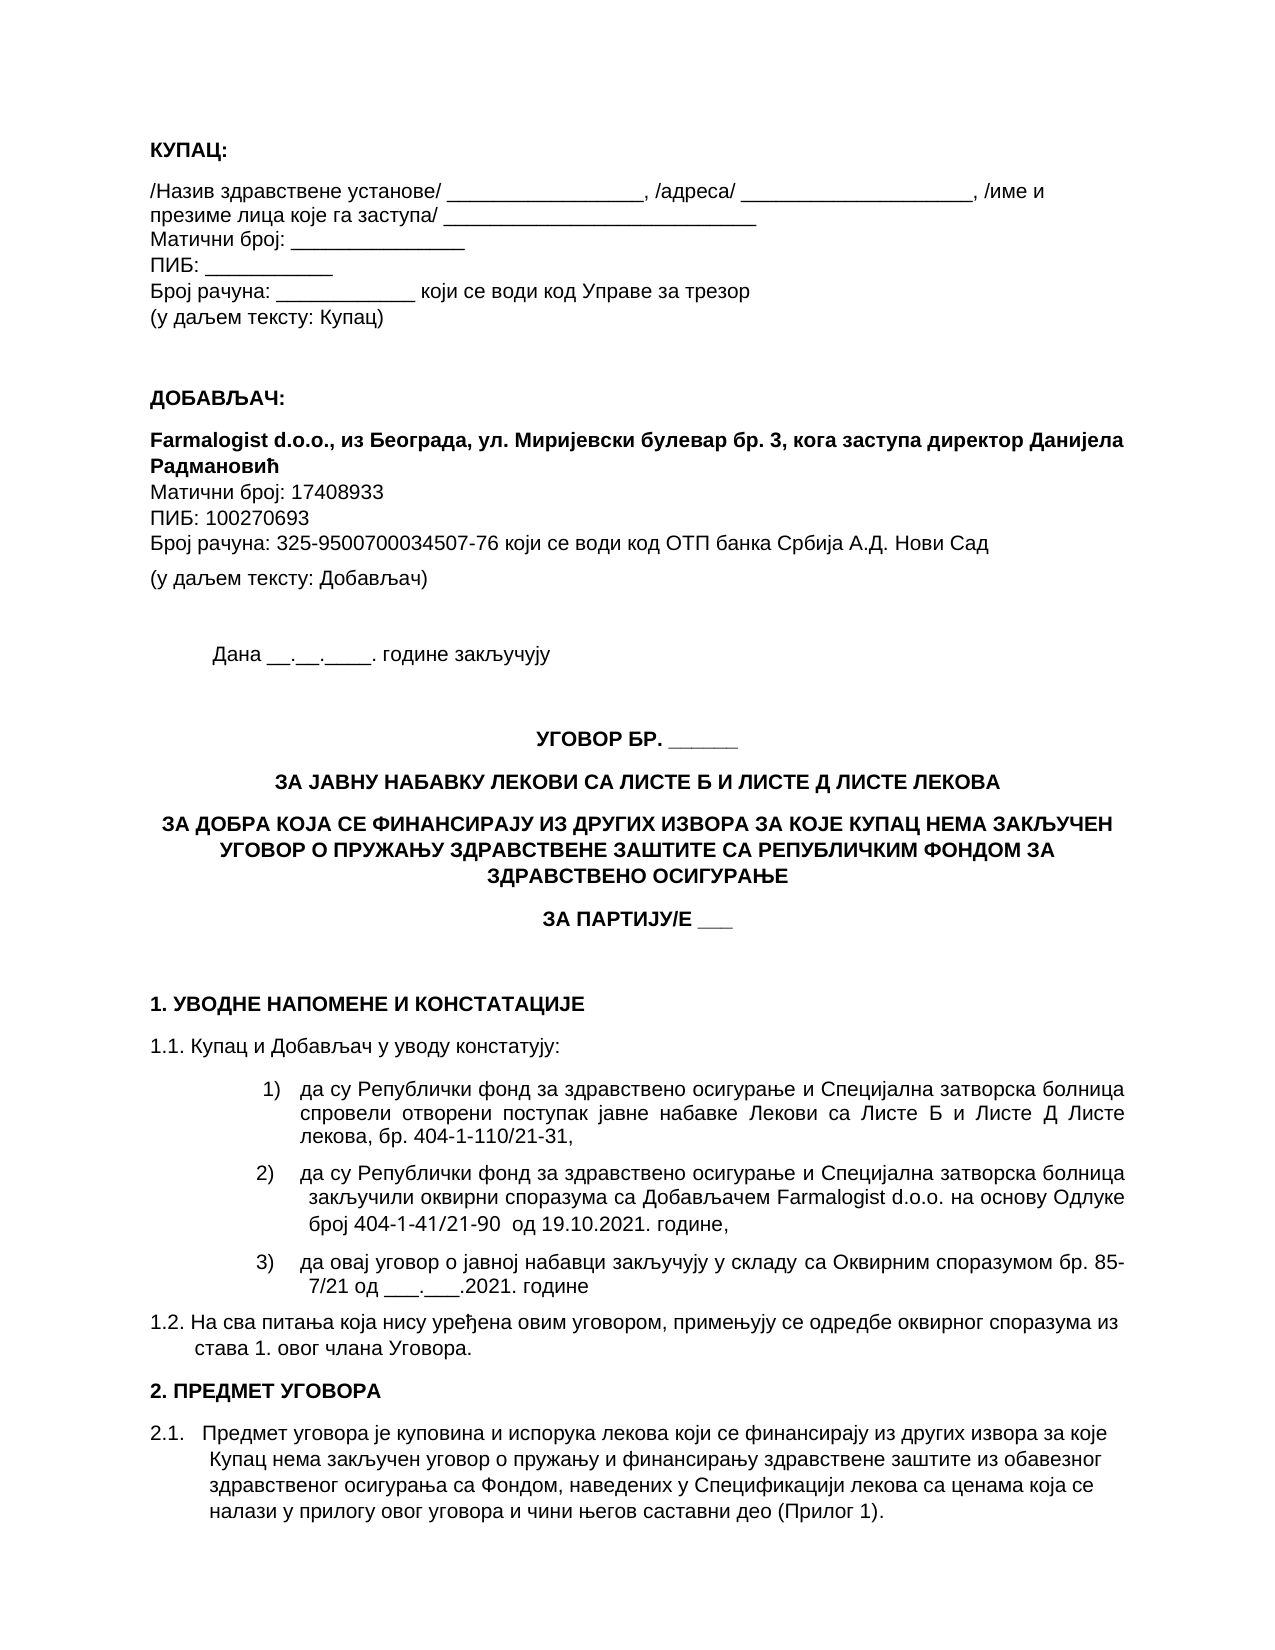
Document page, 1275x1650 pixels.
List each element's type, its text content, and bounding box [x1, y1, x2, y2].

list да су Републички фонд за здравствено осигурање и Специјална затворска болница спровели отворени поступак јавне набавке Лекови са Листе Б и Листе Д Листе лекова, бр. 404-1-110/21-31, [262, 1076, 1125, 1148]
text 1.2. На сва питања која нису уређена овим уговором, примењују се одредбе оквирног споразума из става 1. овог члана Уговора. [150, 1310, 1125, 1360]
text (у даљем тексту: Купац) [150, 304, 1125, 328]
text /Назив здравствене установе/ _________________, /адреса/ ____________________, /име и презиме лица које га заступа/ ___________________________ [150, 180, 1079, 227]
text ЗА ЈАВНУ НАБАВКУ ЛЕКОВИ СА ЛИСТЕ Б И ЛИСТЕ Д ЛИСТЕ ЛЕКОВА [150, 770, 1125, 794]
text 2.1. Предмет уговора је куповина и испорука лекова који се финансирају из других извора за које Купац нема закључен уговор о пружању и финансирању здравствене заштите из обавезног здравственог осигурања са Фондом, наведених у Спецификацији лекова са ценама која се налази у прилогу овог уговора и чини његов саставни део (Прилог 1). [150, 1421, 1125, 1522]
text Дана __.__.____. године закључују [212, 642, 1125, 666]
text Farmalogist d.o.o., из Београда, ул. Миријевски булевар бр. 3, кога заступа директор Данијела Радмановић [150, 428, 1125, 478]
list да овај уговор о јавној набавци закључују у складу са Оквирним споразумом бр. 85-7/21 од ___.___.2021. године [256, 1250, 1125, 1298]
text (у даљем тексту: Добављач) [150, 569, 1125, 589]
text Број рачуна: ____________ који се води код Управе за трезор [150, 279, 1125, 303]
text ПИБ: 100270693 [150, 505, 1125, 529]
text УГОВОР БР. ______ [150, 727, 1125, 751]
text ЗА ПАРТИЈУ/Е ___ [150, 906, 1125, 930]
text ЗА ДОБРА КОЈА СЕ ФИНАНСИРАЈУ ИЗ ДРУГИХ ИЗВОРА ЗА КОЈЕ КУПАЦ НЕМА ЗАКЉУЧЕН УГОВОР О ПРУЖАЊУ ЗДРАВСТВЕНЕ ЗАШТИТЕ СА РЕПУБЛИЧКИМ ФОНДОМ ЗА ЗДРАВСТВЕНО ОСИГУРАЊЕ [150, 812, 1125, 888]
text Матични број: 17408933 [150, 479, 1125, 503]
list да су Републички фонд за здравствено осигурање и Специјална затворска болница закључили оквирни споразума са Добављачем Farmalogist d.o.o. на основу Одлуке број 404-1-41/21-90 од 19.10.2021. године, [256, 1161, 1125, 1237]
text КУПАЦ: [150, 138, 1125, 162]
text 1.1. Купац и Добављач у уводу констатују: [150, 1034, 1125, 1058]
text 2. ПРЕДМЕТ УГОВOРА [150, 1378, 1125, 1402]
text Матични број: _______________ [150, 227, 1125, 251]
text 1. УВОДНЕ НАПОМЕНЕ И КОНСТАТАЦИЈЕ [150, 991, 1125, 1015]
text ДОБАВЉАЧ: [150, 385, 1125, 409]
text ПИБ: ___________ [150, 253, 1125, 277]
text Број рачуна: 325-9500700034507-76 који се води код OTП банка Србија А.Д. Нови Сад [150, 531, 1125, 555]
